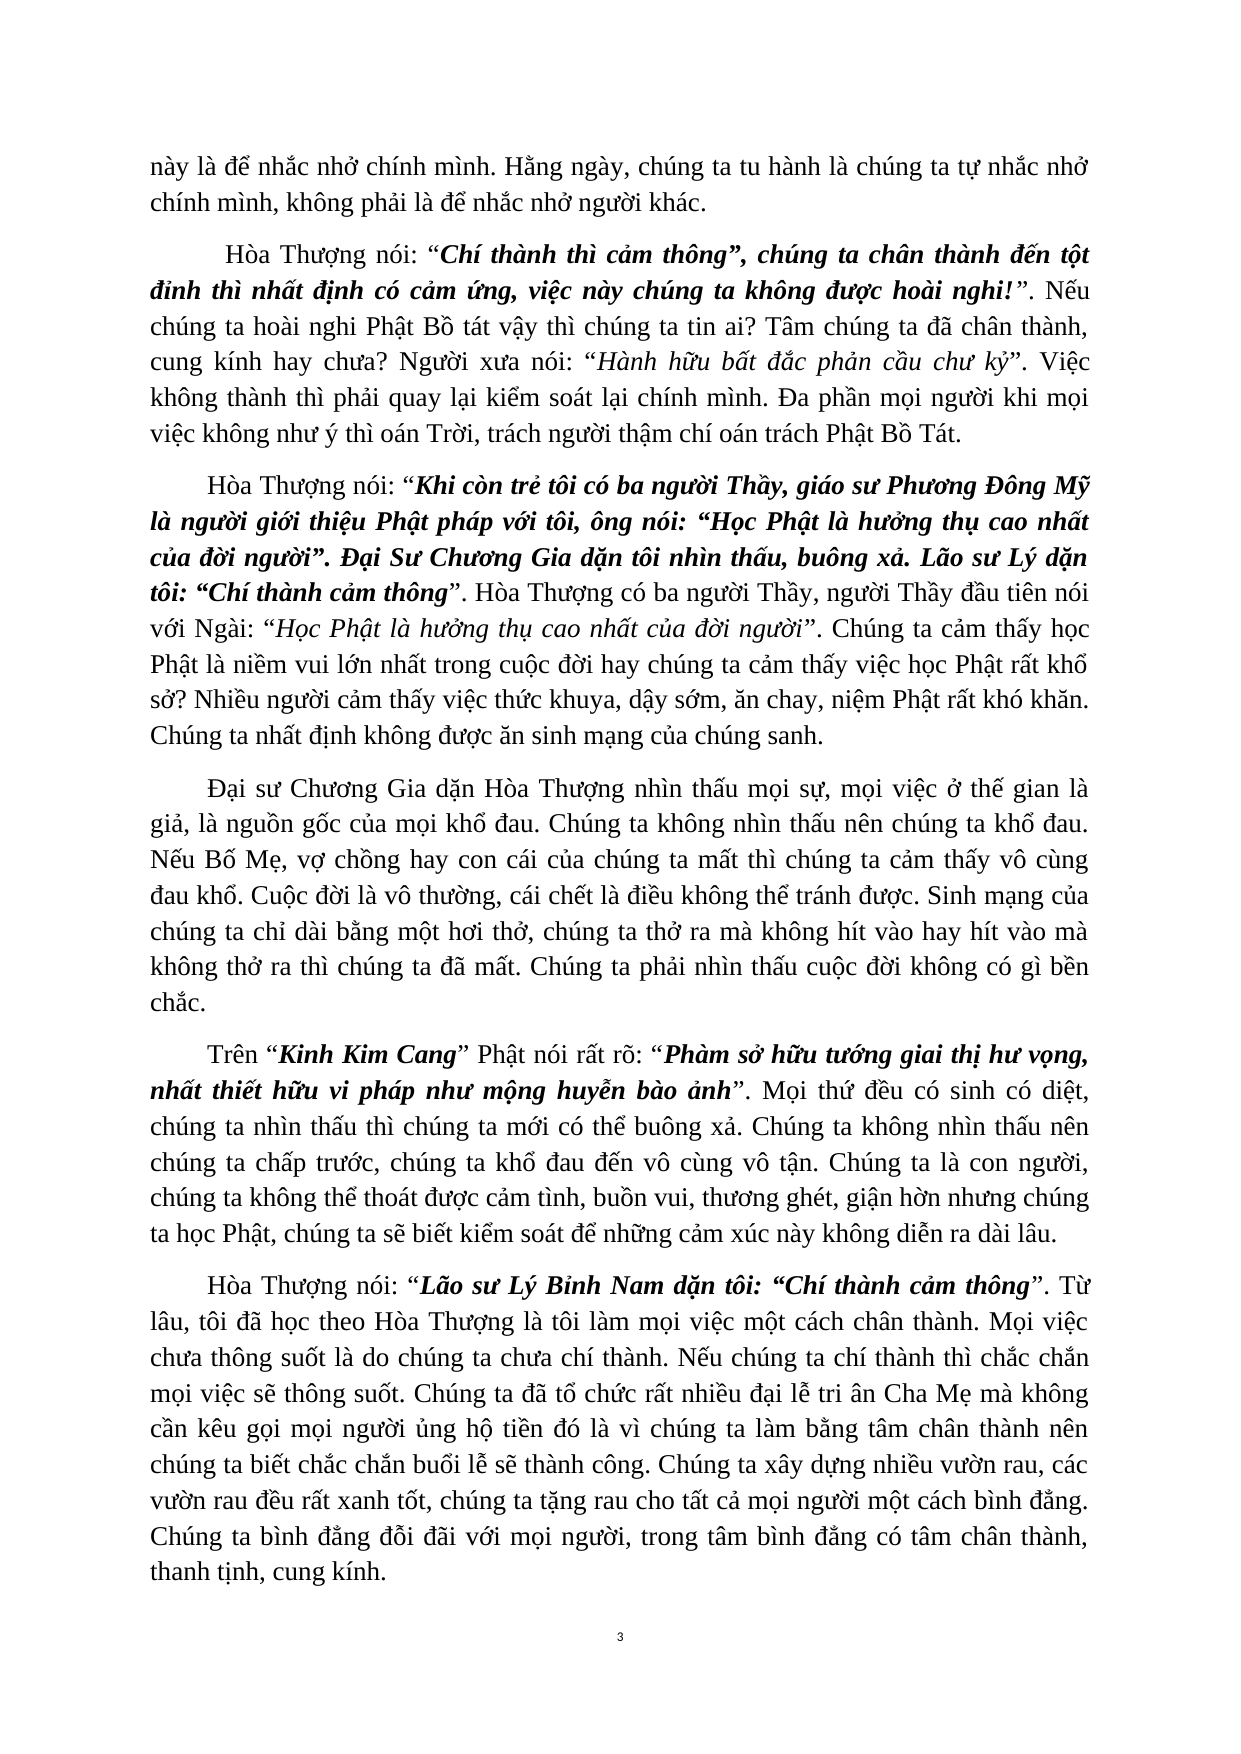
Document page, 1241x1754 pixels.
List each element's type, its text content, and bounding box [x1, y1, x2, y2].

text Hòa Thượng nói: “Khi còn trẻ tôi có ba người Thầy, giáo sư Phương Đông Mỹ là người giới thiệu Phật pháp với tôi, ông nói: “Học Phật là hưởng thụ cao nhất của đời người”. Đại Sư Chương Gia dặn tôi nhìn thấu, buông xả. Lão sư Lý dặn tôi: “Chí thành cảm thông”. Hòa Thượng có ba người Thầy, người Thầy đầu tiên nói với Ngài: “Học Phật là hưởng thụ cao nhất của đời người”. Chúng ta cảm thấy học Phật là niềm vui lớn nhất trong cuộc đời hay chúng ta cảm thấy việc học Phật rất khổ sở? Nhiều người cảm thấy việc thức khuya, dậy sớm, ăn chay, niệm Phật rất khó khăn. Chúng ta nhất định không được ăn sinh mạng của chúng sanh. [150, 469, 1090, 750]
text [150, 150, 1090, 217]
text Trên “Kinh Kim Cang” Phật nói rất rõ: “Phàm sở hữu tướng giai thị hư vọng, nhất thiết hữu vi pháp như mộng huyễn bào ảnh”. Mọi thứ đều có sinh có diệt, chúng ta nhìn thấu thì chúng ta mới có thể buông xả. Chúng ta không nhìn thấu nên chúng ta chấp trước, chúng ta khổ đau đến vô cùng vô tận. Chúng ta là con người, chúng ta không thể thoát được cảm tình, buồn vui, thương ghét, giận hờn nhưng chúng ta học Phật, chúng ta sẽ biết kiểm soát để những cảm xúc này không diễn ra dài lâu. [150, 1038, 1090, 1248]
text Hòa Thượng nói: “Chí thành thì cảm thông”, chúng ta chân thành đến tột đỉnh thì nhất định có cảm ứng, việc này chúng ta không được hoài nghi!”. Nếu chúng ta hoài nghi Phật Bồ tát vậy thì chúng ta tin ai? Tâm chúng ta đã chân thành, cung kính hay chưa? Người xưa nói: “Hành hữu bất đắc phản cầu chư kỷ”. Việc không thành thì phải quay lại kiểm soát lại chính mình. Đa phần mọi người khi mọi việc không như ý thì oán Trời, trách người thậm chí oán trách Phật Bồ Tát. [150, 238, 1090, 448]
text Hòa Thượng nói: “Lão sư Lý Bỉnh Nam dặn tôi: “Chí thành cảm thông”. Từ lâu, tôi đã học theo Hòa Thượng là tôi làm mọi việc một cách chân thành. Mọi việc chưa thông suốt là do chúng ta chưa chí thành. Nếu chúng ta chí thành thì chắc chắn mọi việc sẽ thông suốt. Chúng ta đã tổ chức rất nhiều đại lễ tri ân Cha Mẹ mà không cần kêu gọi mọi người ủng hộ tiền đó là vì chúng ta làm bằng tâm chân thành nên chúng ta biết chắc chắn buổi lễ sẽ thành công. Chúng ta xây dựng nhiều vườn rau, các vườn rau đều rất xanh tốt, chúng ta tặng rau cho tất cả mọi người một cách bình đẳng. Chúng ta bình đẳng đỗi đãi với mọi người, trong tâm bình đẳng có tâm chân thành, thanh tịnh, cung kính. [150, 1269, 1090, 1586]
text Đại sư Chương Gia dặn Hòa Thượng nhìn thấu mọi sự, mọi việc ở thế gian là giả, là nguồn gốc của mọi khổ đau. Chúng ta không nhìn thấu nên chúng ta khổ đau. Nếu Bố Mẹ, vợ chồng hay con cái của chúng ta mất thì chúng ta cảm thấy vô cùng đau khổ. Cuộc đời là vô thường, cái chết là điều không thể tránh được. Sinh mạng của chúng ta chỉ dài bằng một hơi thở, chúng ta thở ra mà không hít vào hay hít vào mà không thở ra thì chúng ta đã mất. Chúng ta phải nhìn thấu cuộc đời không có gì bền chắc. [150, 772, 1090, 1017]
